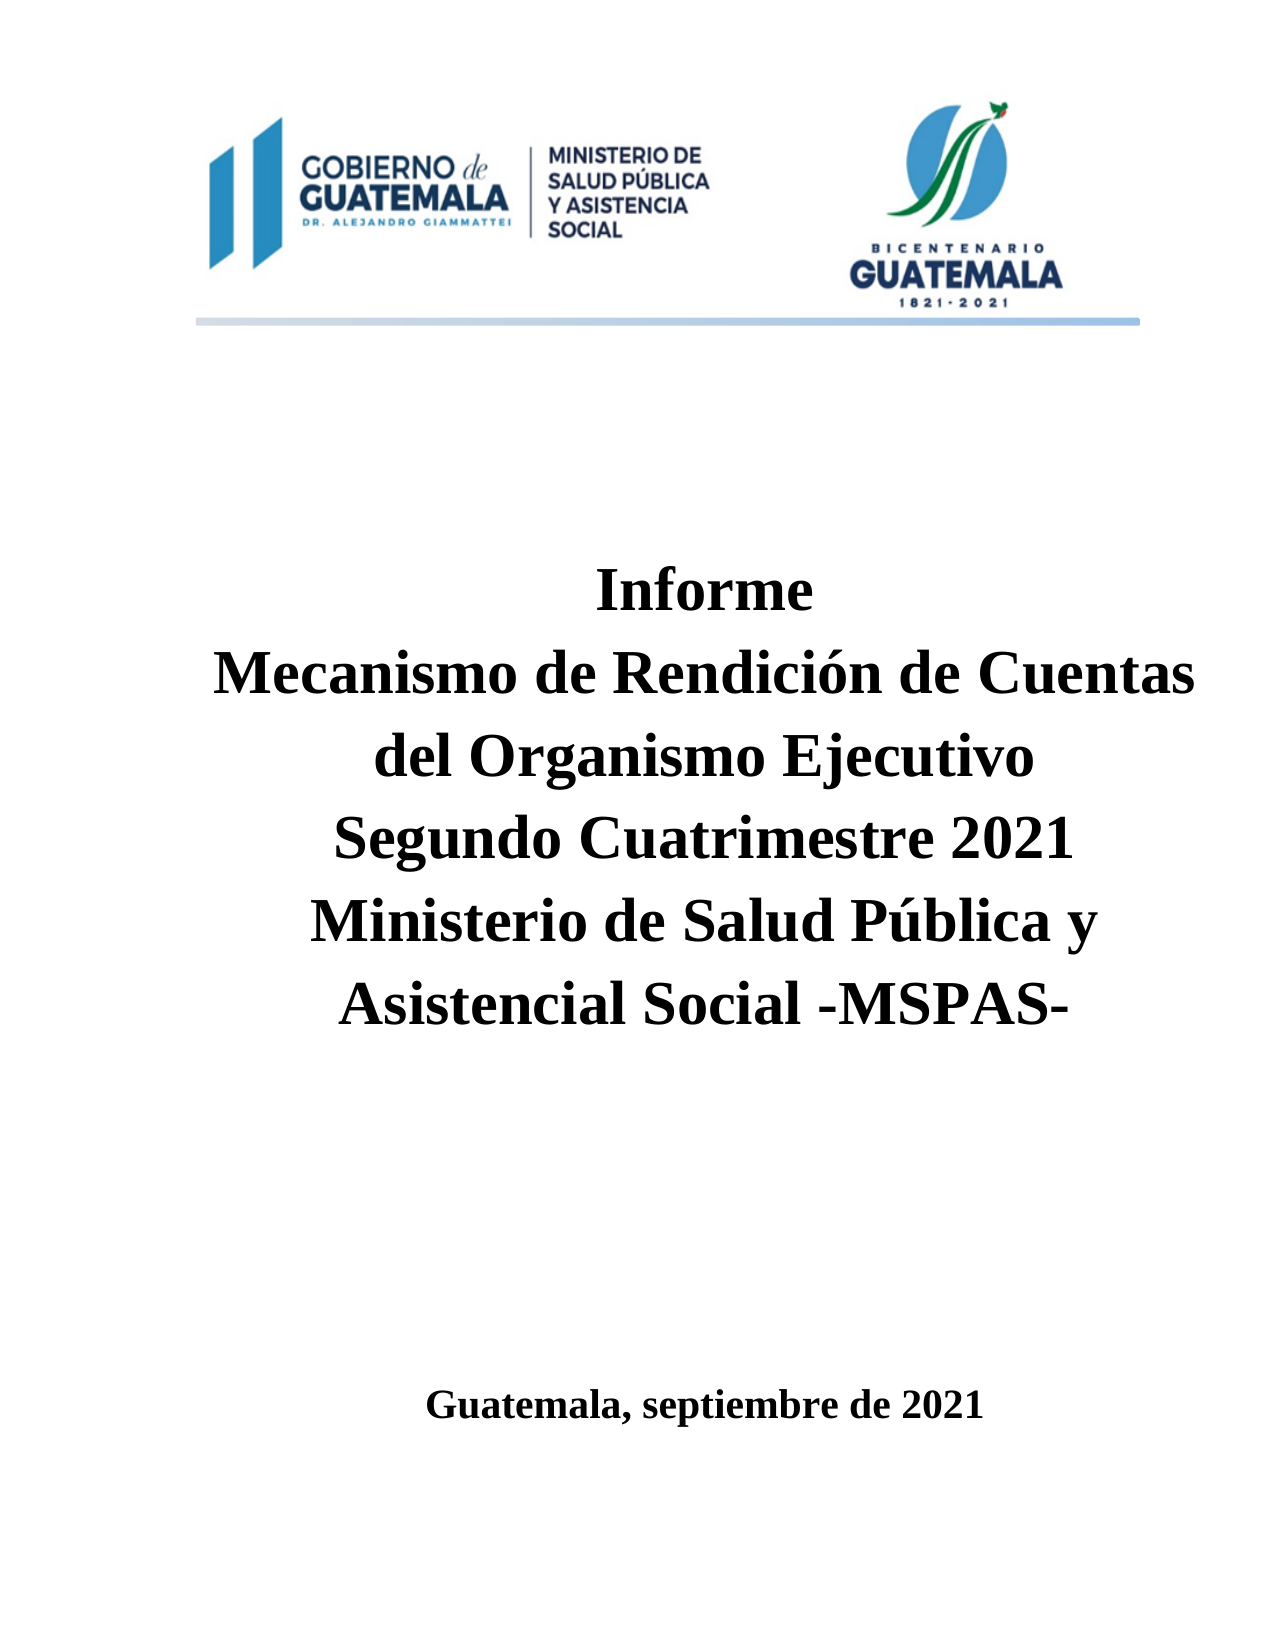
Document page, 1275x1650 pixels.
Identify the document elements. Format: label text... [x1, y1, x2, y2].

text Segundo Cuatrimestre 2021 [177, 801, 1232, 872]
text Guatemala, septiembre de 2021 [177, 1379, 1232, 1427]
picture [167, 42, 1136, 325]
text del Organismo Ejecutivo [177, 718, 1232, 790]
text Mecanismo de Rendición de Cuentas [177, 635, 1232, 707]
text Informe [177, 552, 1232, 624]
text Ministerio de Salud Pública y Asistencial Social -MSPAS- [177, 883, 1232, 1038]
